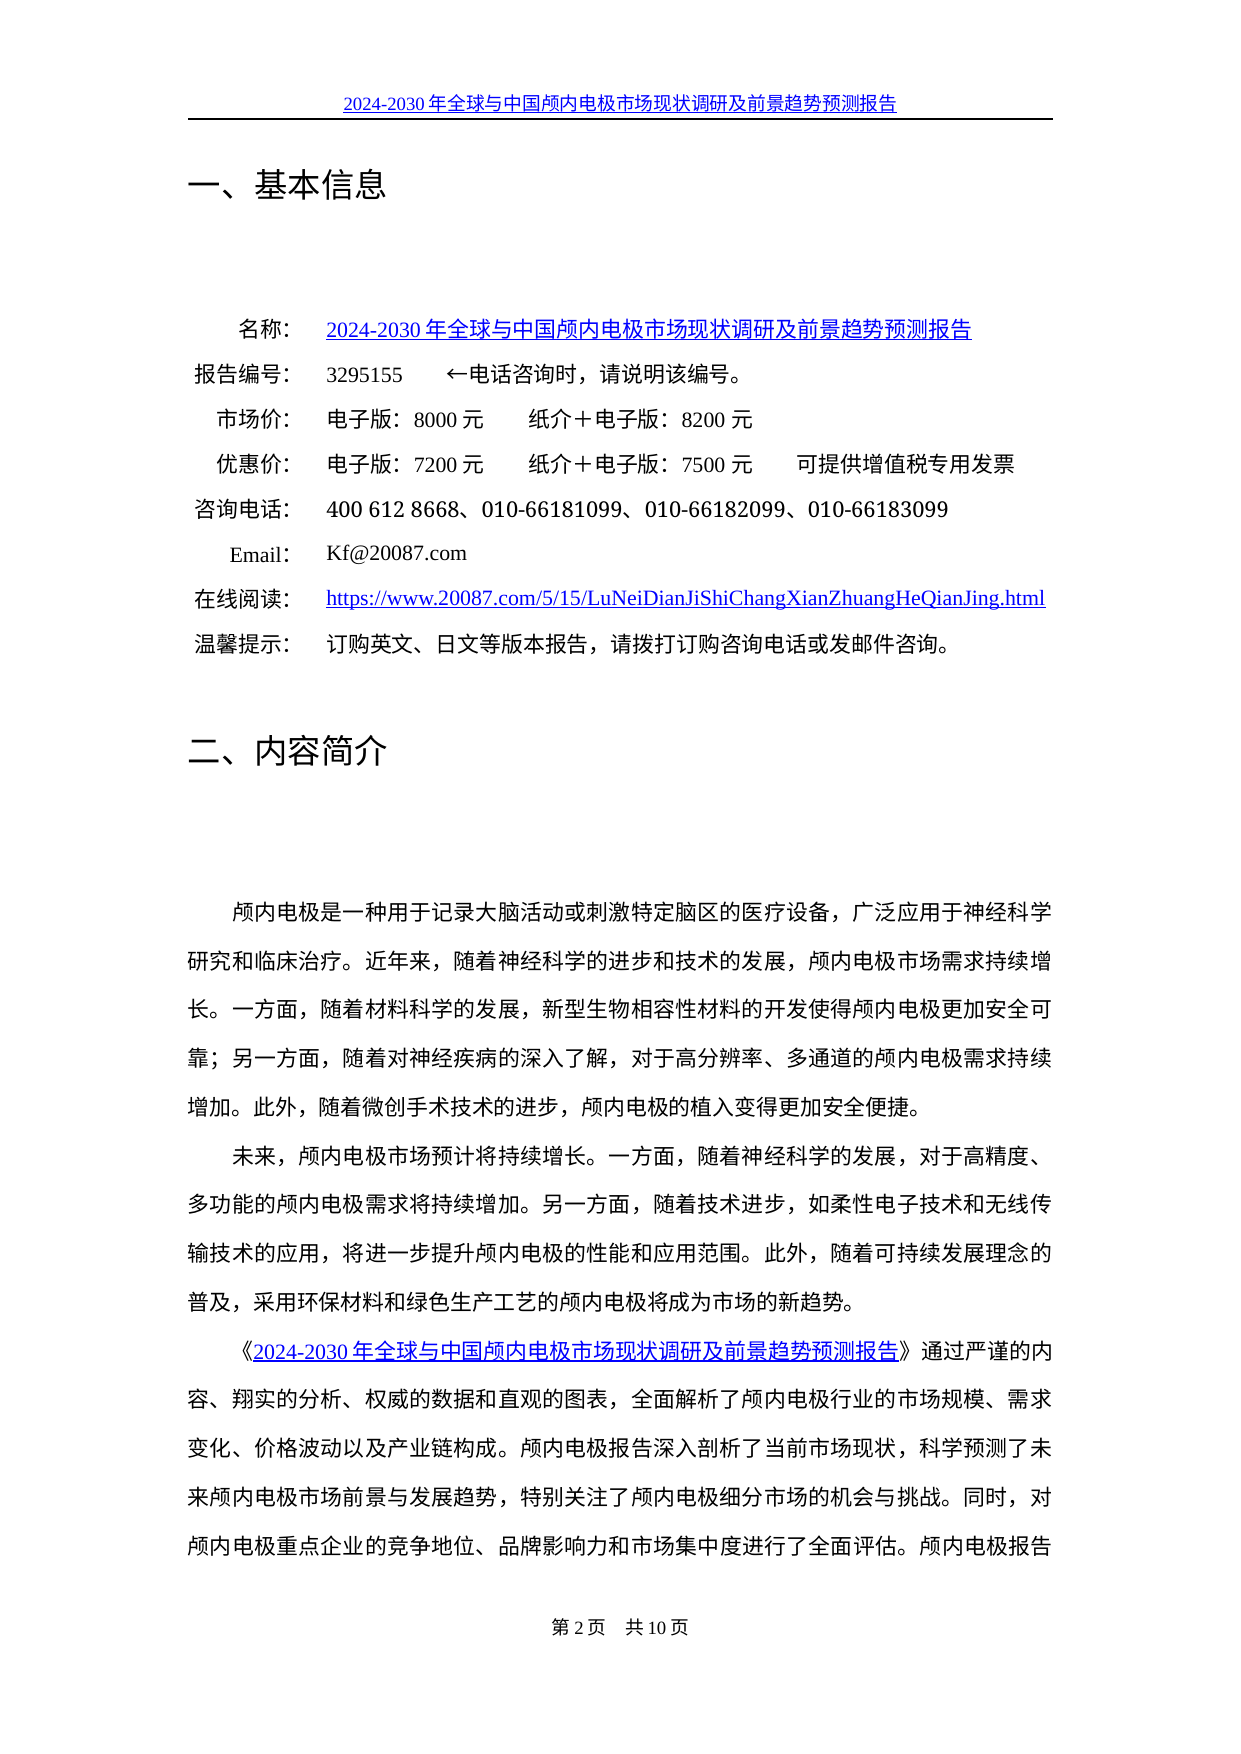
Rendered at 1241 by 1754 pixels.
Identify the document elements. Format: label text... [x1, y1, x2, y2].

table_cell 市场价： [167, 402, 315, 447]
table_cell 在线阅读： [167, 582, 315, 627]
table_cell 报告编号： [167, 357, 315, 402]
table_cell 优惠价： [167, 447, 315, 492]
table_cell 电子版：7200 元 纸介＋电子版：7500 元 可提供增值税专用发票 [315, 447, 1073, 492]
table_cell Kf@20087.com [315, 537, 1073, 582]
table_header 名称： [167, 312, 315, 357]
table_cell 3295155 ←电话咨询时，请说明该编号。 [315, 357, 1073, 402]
table_cell 订购英文、日文等版本报告，请拨打订购咨询电话或发邮件咨询。 [315, 627, 1073, 672]
table_cell Email： [167, 537, 315, 582]
table_cell 400 612 8668、010-66181099、010-66182099、010-66183099 [315, 492, 1073, 537]
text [187, 894, 1053, 1561]
table_cell 温馨提示： [167, 627, 315, 672]
title 二、内容简介 [187, 717, 1053, 782]
title 一、基本信息 [187, 150, 1053, 215]
table_cell [315, 582, 1073, 627]
table_header 2024-2030年全球与中国颅内电极市场现状调研及前景趋势预测报告 [315, 312, 1073, 357]
table_cell 咨询电话： [167, 492, 315, 537]
table_cell 电子版：8000 元 纸介＋电子版：8200 元 [315, 402, 1073, 447]
